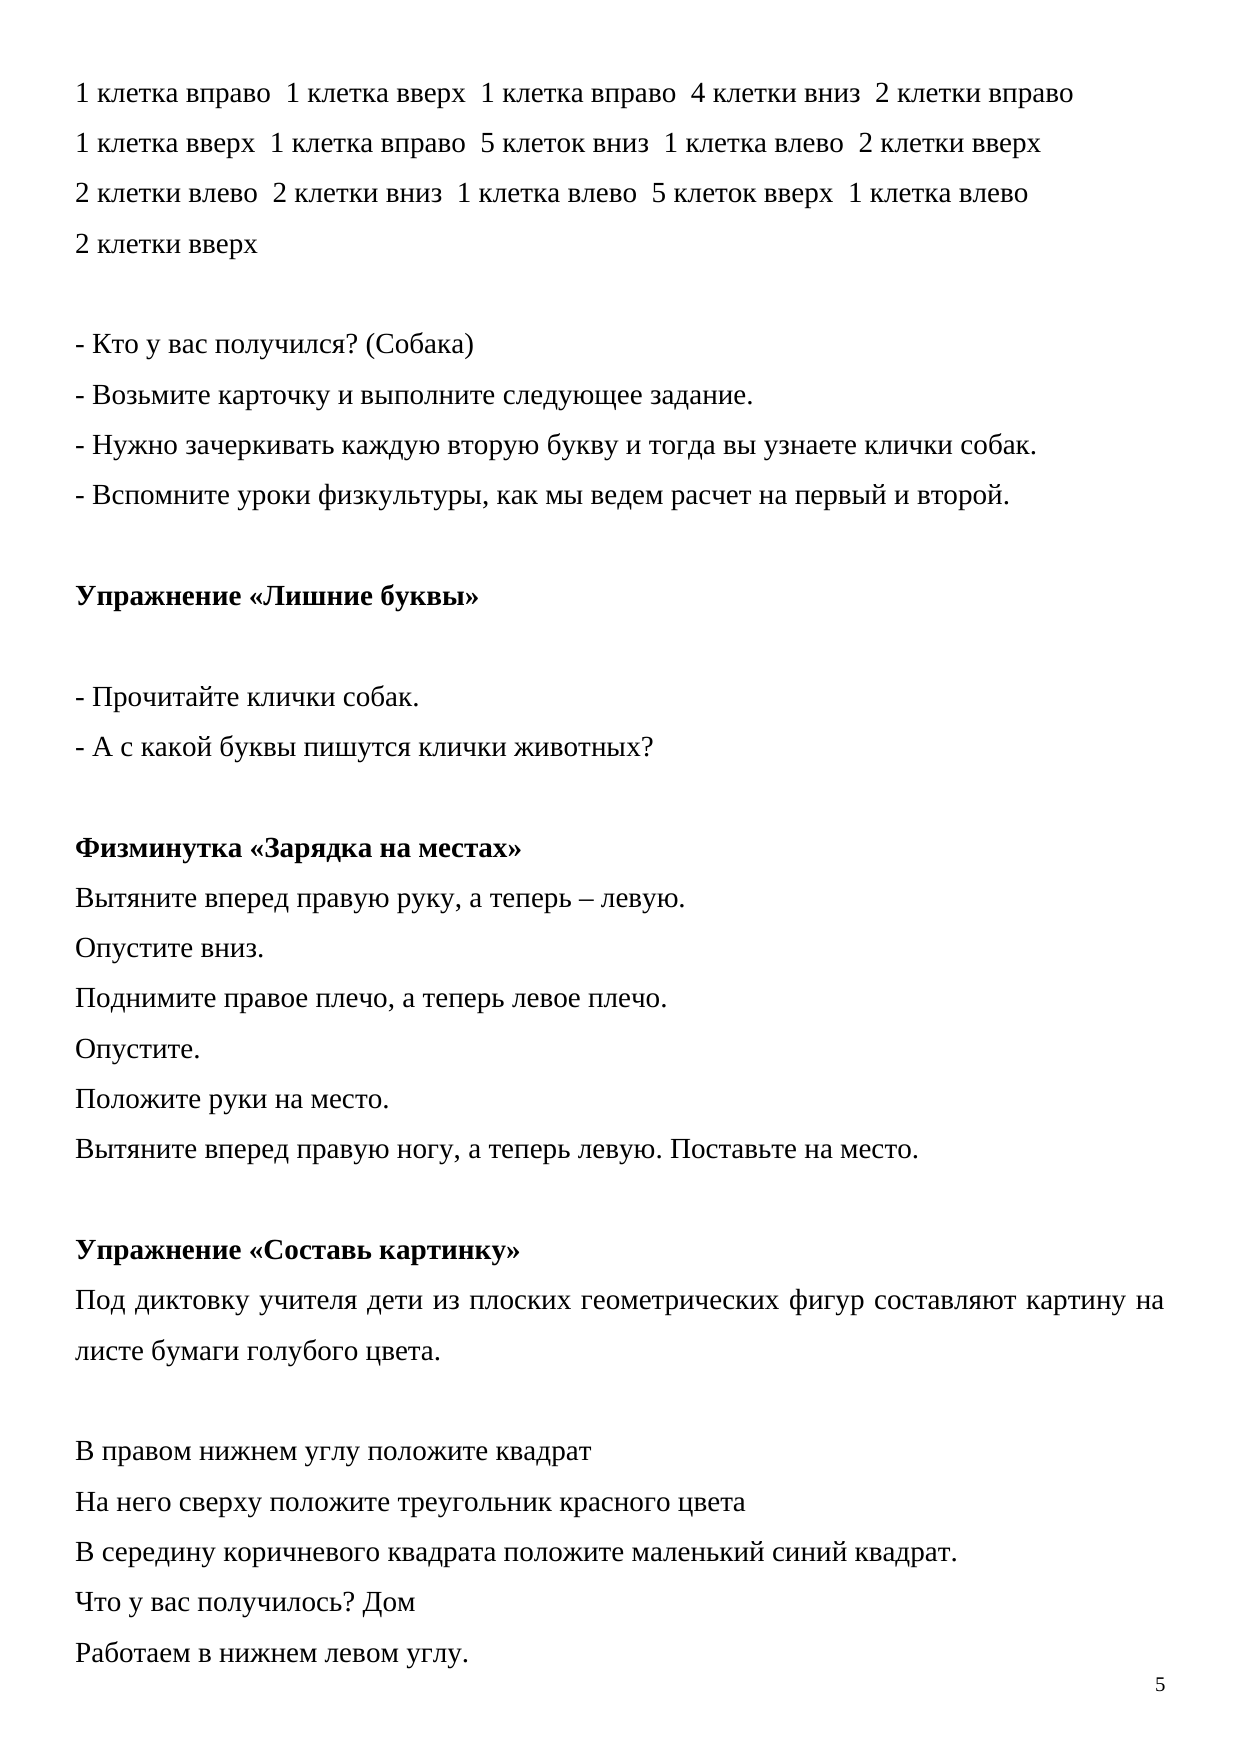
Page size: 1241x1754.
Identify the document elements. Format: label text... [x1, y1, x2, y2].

text Опустите. [75, 1031, 1165, 1064]
text На него сверху положите треугольник красного цвета [75, 1484, 1165, 1517]
text 1 клетка вправо 1 клетка вверх 1 клетка вправо 4 клетки вниз 2 клетки вправо [75, 75, 1165, 108]
text - Прочитайте клички собак. [75, 679, 1165, 712]
text Опустите вниз. [75, 930, 1165, 964]
text - Нужно зачеркивать каждую вторую букву и тогда вы узнаете клички собак. [75, 427, 1165, 461]
text Вытяните вперед правую ногу, а теперь левую. Поставьте на место. [75, 1132, 1165, 1165]
text 2 клетки вверх [75, 226, 1165, 259]
text - А с какой буквы пишутся клички животных? [75, 729, 1165, 763]
text Работаем в нижнем левом углу. [75, 1635, 1165, 1668]
text Положите руки на место. [75, 1081, 1165, 1115]
text Упражнение «Лишние буквы» [75, 578, 1165, 612]
text - Возьмите карточку и выполните следующее задание. [75, 377, 1165, 410]
text Физминутка «Зарядка на местах» [75, 830, 1165, 863]
text Упражнение «Составь картинку» [75, 1232, 1165, 1266]
text Что у вас получилось? Дом [75, 1584, 1165, 1618]
text В правом нижнем углу положите квадрат [75, 1433, 1165, 1467]
text 1 клетка вверх 1 клетка вправо 5 клеток вниз 1 клетка влево 2 клетки вверх [75, 125, 1165, 159]
text В середину коричневого квадрата положите маленький синий квадрат. [75, 1534, 1165, 1568]
text 2 клетки влево 2 клетки вниз 1 клетка влево 5 клеток вверх 1 клетка влево [75, 176, 1165, 209]
text Вытяните вперед правую руку, а теперь – левую. [75, 880, 1165, 913]
text Поднимите правое плечо, а теперь левое плечо. [75, 981, 1165, 1014]
text - Вспомните уроки физкультуры, как мы ведем расчет на первый и второй. [75, 477, 1165, 511]
text Под диктовку учителя дети из плоских геометрических фигур составляют картину на листе бумаги голубого цвета. [75, 1282, 1165, 1366]
text - Кто у вас получился? (Собака) [75, 327, 1165, 360]
